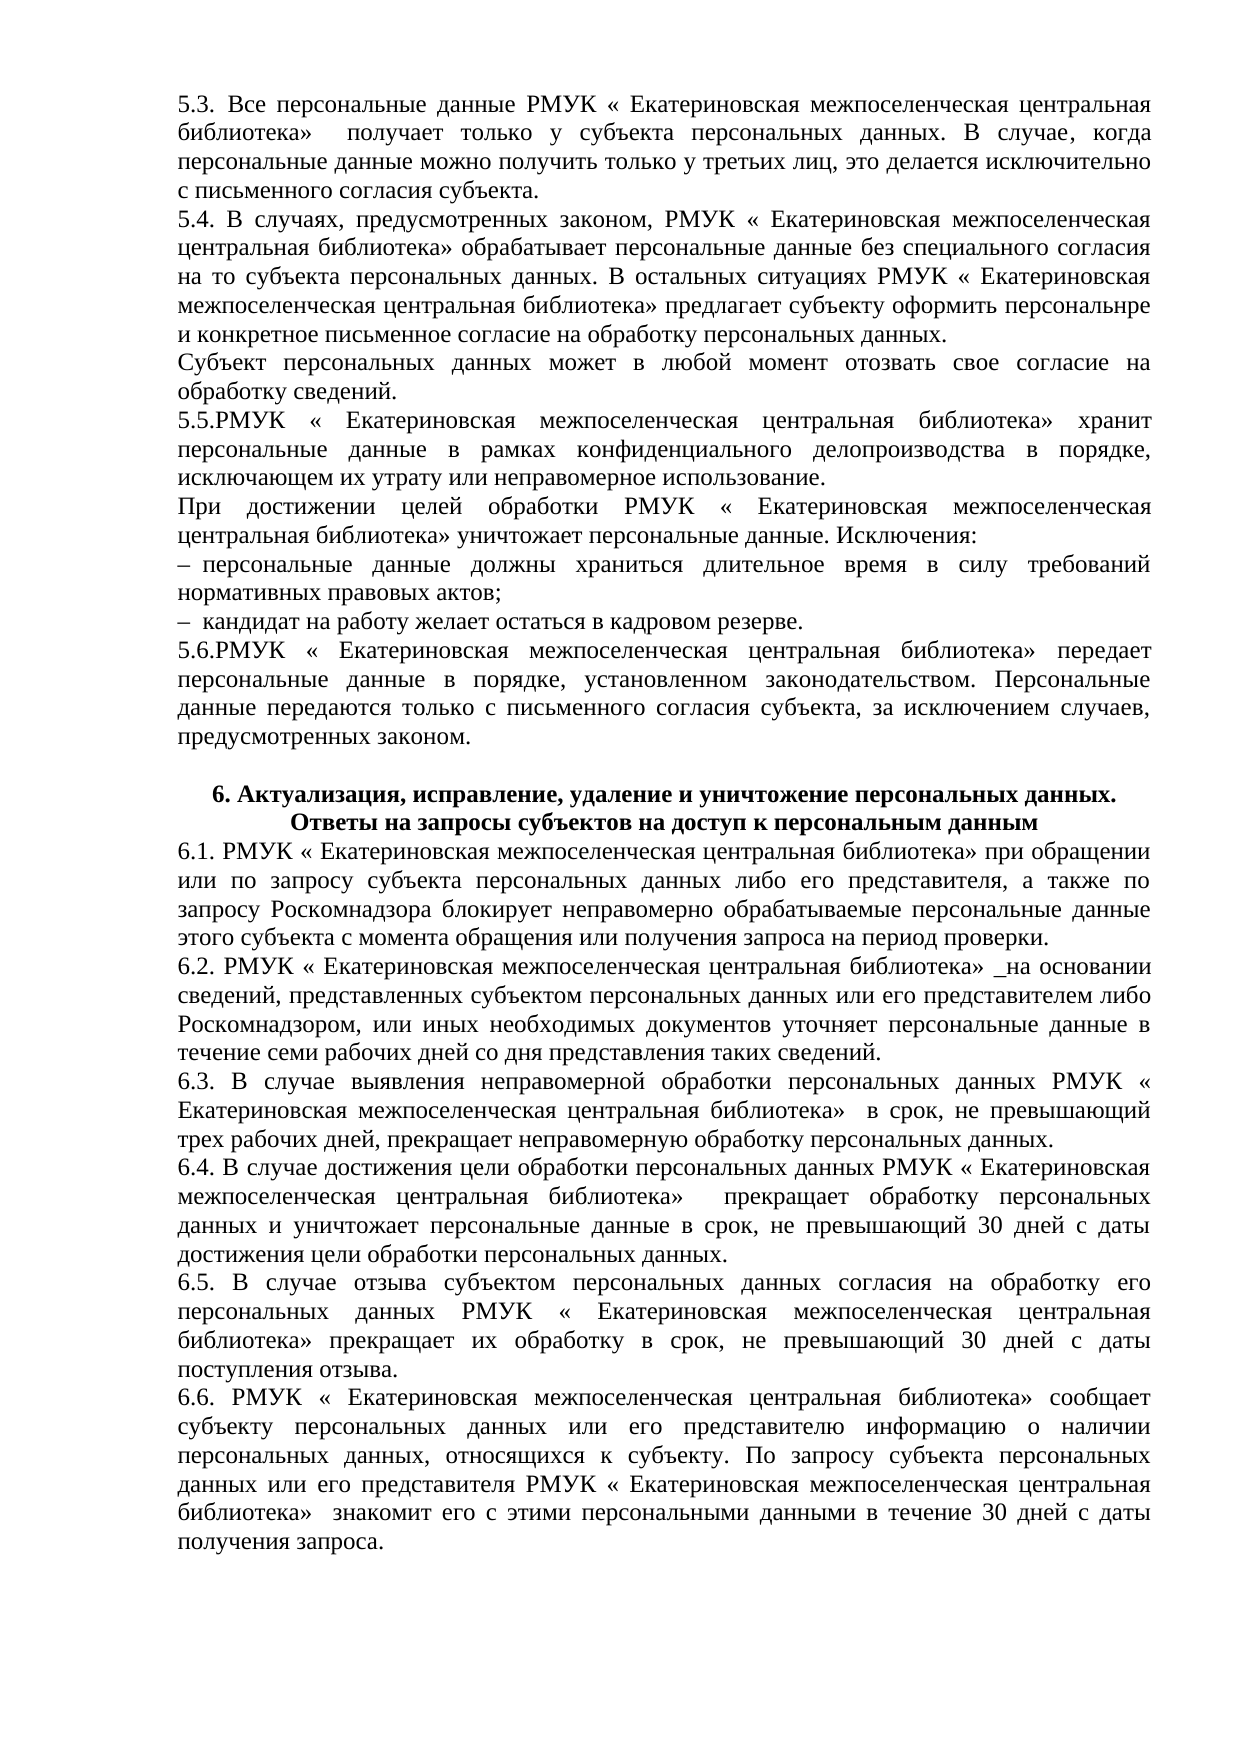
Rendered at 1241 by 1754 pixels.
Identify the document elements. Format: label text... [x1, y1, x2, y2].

text 6.3. В случае выявления неправомерной обработки персональных данных РМУК « Екатериновская межпоселенческая центральная библиотека» в срок, не превышающий трех рабочих дней, прекращает неправомерную обработку персональных данных. [177, 1066, 1152, 1152]
text 5.4. В случаях, предусмотренных законом, РМУК « Екатериновская межпоселенческая центральная библиотека» обрабатывает персональные данные без специального согласия на то субъекта персональных данных. В остальных ситуациях РМУК « Екатериновская межпоселенческая центральная библиотека» предлагает субъекту оформить персональнре и конкретное письменное согласие на обработку персональных данных. [177, 204, 1152, 347]
text – кандидат на работу желает остаться в кадровом резерве. [177, 606, 1152, 635]
text 6.6. РМУК « Екатериновская межпоселенческая центральная библиотека» сообщает субъекту персональных данных или его представителю информацию о наличии персональных данных, относящихся к субъекту. По запросу субъекта персональных данных или его представителя РМУК « Екатериновская межпоселенческая центральная библиотека» знакомит его с этими персональными данными в течение 30 дней с даты получения запроса. [177, 1382, 1152, 1555]
text 5.5.РМУК « Екатериновская межпоселенческая центральная библиотека» хранит персональные данные в рамках конфиденциального делопроизводства в порядке, исключающем их утрату или неправомерное использование. [177, 405, 1152, 491]
text 6.5. В случае отзыва субъектом персональных данных согласия на обработку его персональных данных РМУК « Екатериновская межпоселенческая центральная библиотека» прекращает их обработку в срок, не превышающий 30 дней с даты поступления отзыва. [177, 1267, 1152, 1382]
text 5.3. Все персональные данные РМУК « Екатериновская межпоселенческая центральная библиотека» получает только у субъекта персональных данных. В случае, когда персональные данные можно получить только у третьих лиц, это делается исключительно с письменного согласия субъекта. [177, 89, 1152, 204]
text 6.1. РМУК « Екатериновская межпоселенческая центральная библиотека» при обращении или по запросу субъекта персональных данных либо его представителя, а также по запросу Роскомнадзора блокирует неправомерно обрабатываемые персональные данные этого субъекта с момента обращения или получения запроса на период проверки. [177, 836, 1152, 951]
text 6.4. В случае достижения цели обработки персональных данных РМУК « Екатериновская межпоселенческая центральная библиотека» прекращает обработку персональных данных и уничтожает персональные данные в срок, не превышающий 30 дней с даты достижения цели обработки персональных данных. [177, 1152, 1152, 1267]
text 5.6.РМУК « Екатериновская межпоселенческая центральная библиотека» передает персональные данные в порядке, установленном законодательством. Персональные данные передаются только с письменного согласия субъекта, за исключением случаев, предусмотренных законом. [177, 635, 1152, 750]
text 6. Актуализация, исправление, удаление и уничтожение персональных данных. Ответы на запросы субъектов на доступ к персональным данным [177, 779, 1152, 836]
text При достижении целей обработки РМУК « Екатериновская межпоселенческая центральная библиотека» уничтожает персональные данные. Исключения: [177, 491, 1152, 549]
text – персональные данные должны храниться длительное время в силу требований нормативных правовых актов; [177, 549, 1152, 606]
text 6.2. РМУК « Екатериновская межпоселенческая центральная библиотека» _на основании сведений, представленных субъектом персональных данных или его представителем либо Роскомнадзором, или иных необходимых документов уточняет персональные данные в течение семи рабочих дней со дня представления таких сведений. [177, 951, 1152, 1066]
text Субъект персональных данных может в любой момент отозвать свое согласие на обработку сведений. [177, 347, 1152, 405]
